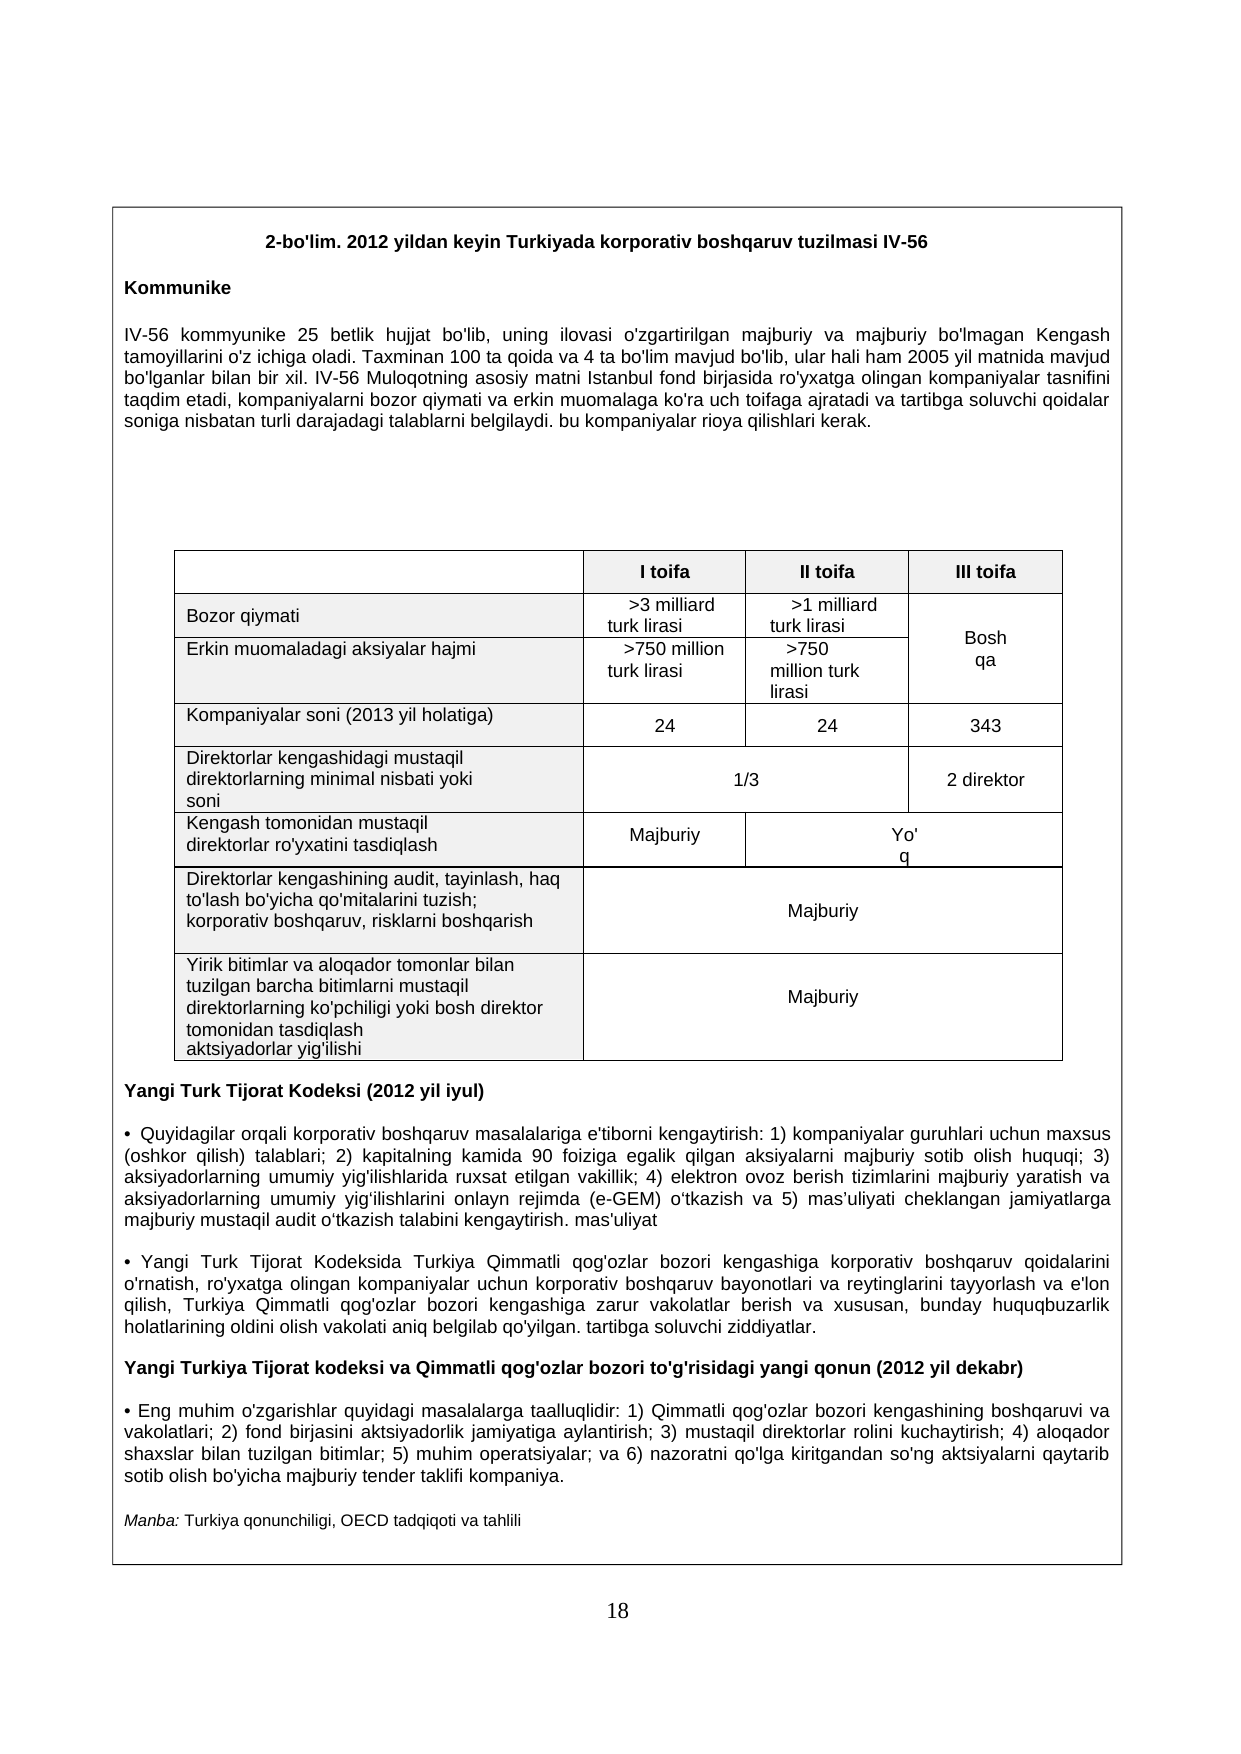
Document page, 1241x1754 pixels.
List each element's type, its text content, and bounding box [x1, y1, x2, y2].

table_header I toifa [584, 551, 745, 593]
table_header [175, 551, 583, 593]
table_cell Erkin muomaladagi aksiyalar hajmi [175, 638, 583, 703]
table_cell 1/3 [584, 747, 908, 812]
text IV-56 kommyunike 25 betlik hujjat bo'lib, uning ilovasi o'zgartirilgan majburiy va majburiy bo'lmagan Kengash tamoyillarini o'z ichiga oladi. Taxminan 100 ta qoida va 4 ta bo'lim mavjud bo'lib, ular hali ham 2005 yil matnida mavjud bo'lganlar bilan bir xil. IV-56 Muloqotning asosiy matni Istanbul fond birjasida ro'yxatga olingan kompaniyalar tasnifini taqdim etadi, kompaniyalarni bozor qiymati va erkin muomalaga ko'ra uch toifaga ajratadi va tartibga soluvchi qoidalar soniga nisbatan turli darajadagi talablarni belgilaydi. bu kompaniyalar rioya qilishlari kerak. [124, 324, 1111, 432]
table_cell Kompaniyalar soni (2013 yil holatiga) [175, 704, 583, 746]
table_cell 24 [746, 704, 908, 746]
list Eng muhim o'zgarishlar quyidagi masalalarga taalluqlidir: 1) Qimmatli qog'ozlar bozori kengashining boshqaruvi va vakolatlari; 2) fond birjasini aktsiyadorlik jamiyatiga aylantirish; 3) mustaqil direktorlar rolini kuchaytirish; 4) aloqador shaxslar bilan tuzilgan bitimlar; 5) muhim operatsiyalar; va 6) nazoratni qo'lga kiritgandan so'ng aktsiyalarni qaytarib sotib olish bo'yicha majburiy tender taklifi kompaniya. [124, 1400, 1111, 1486]
text 2-bo'lim. 2012 yildan keyin Turkiyada korporativ boshqaruv tuzilmasi IV-56 Kommunike [124, 230, 970, 298]
table_cell >3 milliard turk lirasi [584, 594, 745, 637]
table_cell 2 direktor [909, 747, 1062, 812]
table_cell Majburiy [584, 868, 1062, 953]
text Yangi Turkiya Tijorat kodeksi va Qimmatli qog'ozlar bozori to'g'risidagi yangi qonun (2012 yil dekabr) [124, 1357, 1121, 1379]
table_cell Direktorlar kengashining audit, tayinlash, haq to'lash bo'yicha qo'mitalarini tuzish; korporativ boshqaruv, risklarni boshqarish [175, 868, 583, 953]
text Yangi Turk Tijorat Kodeksi (2012 yil iyul) [124, 1080, 1121, 1102]
table_cell Yirik bitimlar va aloqador tomonlar bilan tuzilgan barcha bitimlarni mustaqil direktorlarning ko'pchiligi yoki bosh direktor tomonidan tasdiqlash aktsiyadorlar yig'ilishi [175, 954, 583, 1059]
table_header III toifa [909, 551, 1062, 593]
list Yangi Turk Tijorat Kodeksida Turkiya Qimmatli qog'ozlar bozori kengashiga korporativ boshqaruv qoidalarini o'rnatish, ro'yxatga olingan kompaniyalar uchun korporativ boshqaruv bayonotlari va reytinglarini tayyorlash va e'lon qilish, Turkiya Qimmatli qog'ozlar bozori kengashiga zarur vakolatlar berish va xususan, bunday huquqbuzarlik holatlarining oldini olish vakolati aniq belgilab qo'yilgan. tartibga soluvchi ziddiyatlar. [124, 1251, 1111, 1337]
table_header II toifa [746, 551, 908, 593]
table_cell Boshqa [909, 594, 1062, 703]
table_cell >750 million turk lirasi [746, 638, 908, 703]
list Quyidagilar orqali korporativ boshqaruv masalalariga e'tiborni kengaytirish: 1) kompaniyalar guruhlari uchun maxsus (oshkor qilish) talablari; 2) kapitalning kamida 90 foiziga egalik qilgan aksiyalarni majburiy sotib olish huquqi; 3) aksiyadorlarning umumiy yig'ilishlarida ruxsat etilgan vakillik; 4) elektron ovoz berish tizimlarini majburiy yaratish va aksiyadorlarning umumiy yig‘ilishlarini onlayn rejimda (e-GEM) o‘tkazish va 5) mas’uliyati cheklangan jamiyatlarga majburiy mustaqil audit o‘tkazish talabini kengaytirish. mas'uliyat [124, 1123, 1111, 1231]
table_cell Kengash tomonidan mustaqil direktorlar ro'yxatini tasdiqlash [175, 813, 583, 866]
table_cell Yo'q [746, 813, 1062, 866]
table_cell 343 [909, 704, 1062, 746]
table_cell Majburiy [584, 813, 745, 866]
table_cell Bozor qiymati [175, 594, 583, 637]
table_cell 24 [584, 704, 745, 746]
table_cell >750 million turk lirasi [584, 638, 745, 703]
table_cell Majburiy [584, 954, 1062, 1059]
table_cell Direktorlar kengashidagi mustaqil direktorlarning minimal nisbati yoki soni [175, 747, 583, 812]
text Manba: Turkiya qonunchiligi, OECD tadqiqoti va tahlili [124, 1511, 1121, 1530]
table_cell >1 milliard turk lirasi [746, 594, 908, 637]
